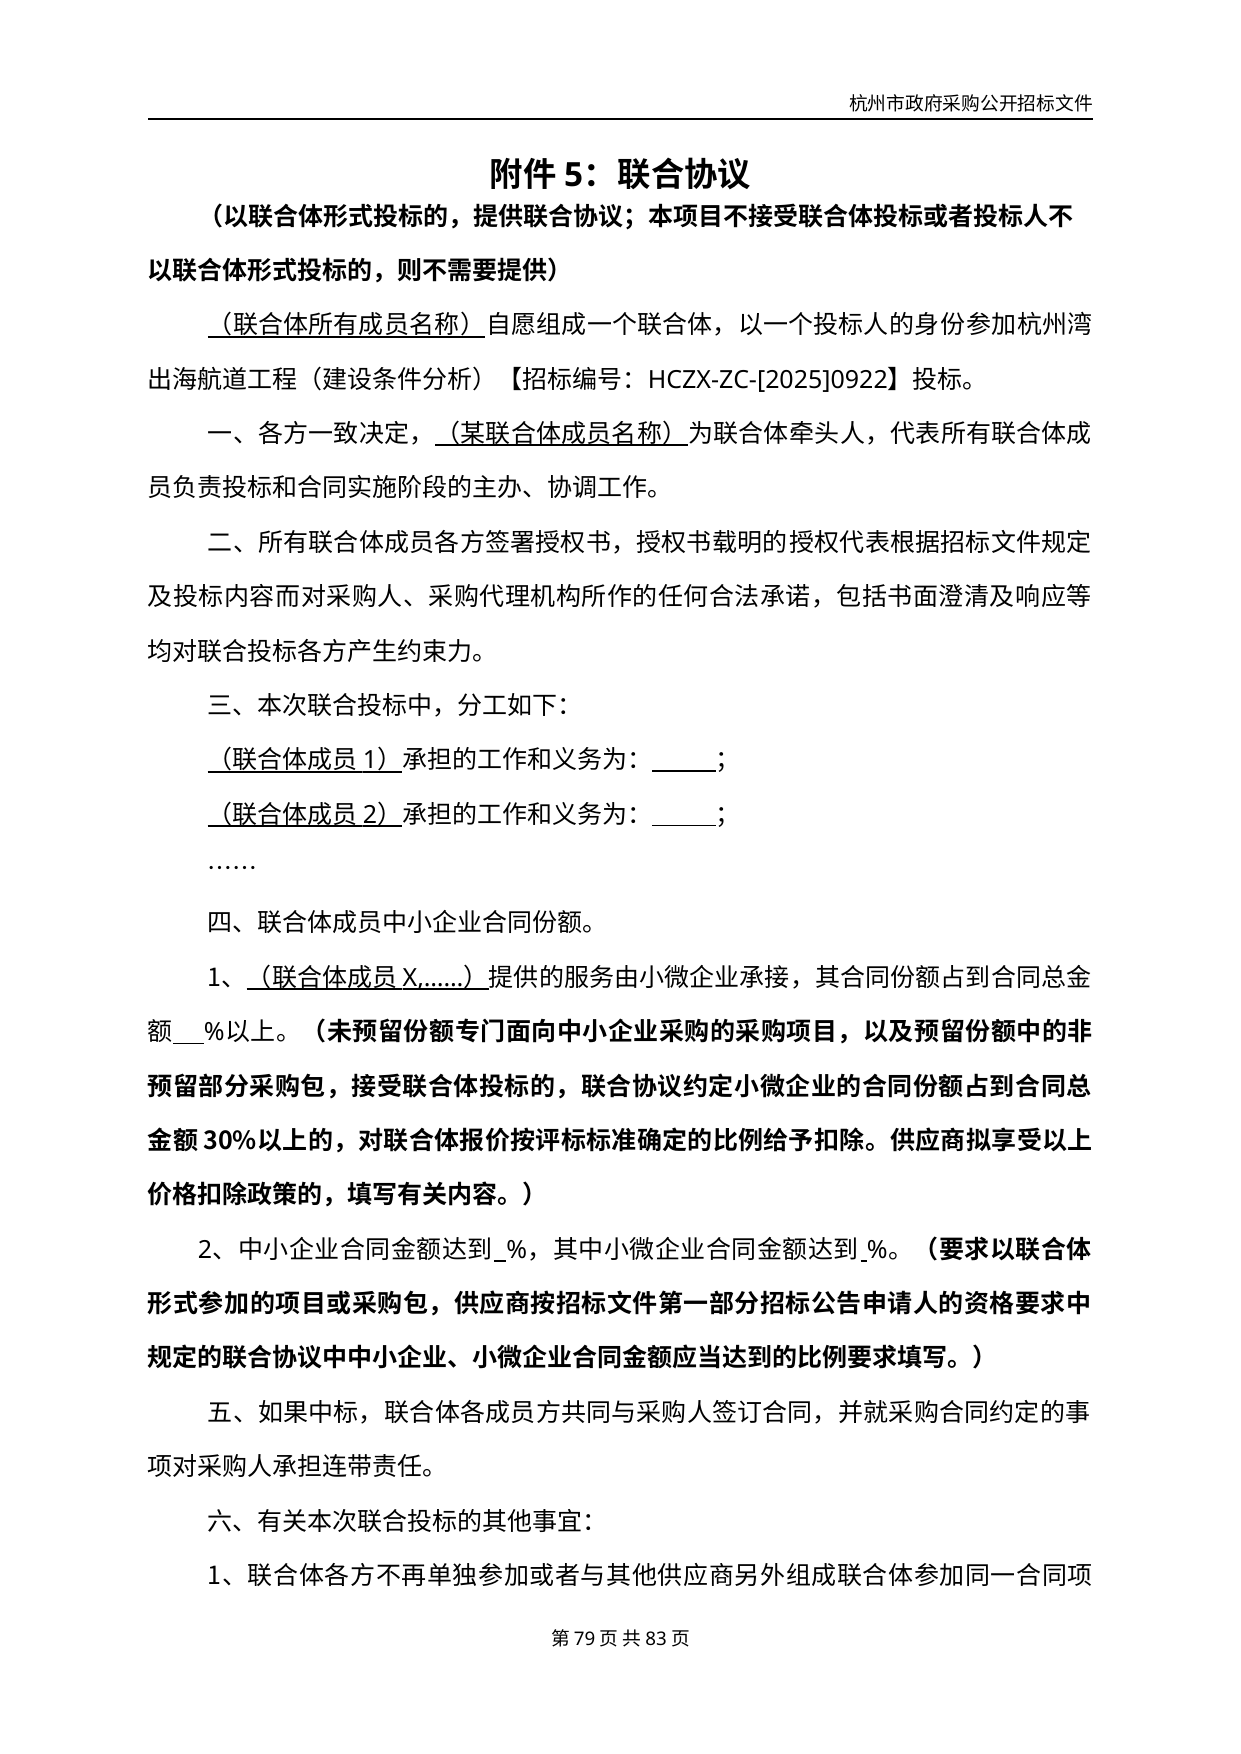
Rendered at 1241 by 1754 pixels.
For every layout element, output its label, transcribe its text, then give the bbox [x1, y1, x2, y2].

text 三、本次联合投标中，分工如下： [148, 685, 1093, 722]
text 2、中小企业合同金额达到 %，其中小微企业合同金额达到 %。（要求以联合体形式参加的项目或采购包，供应商按招标文件第一部分招标公告申请人的资格要求中规定的联合协议中中小企业、小微企业合同金额应当达到的比例要求填写。） [148, 1229, 1093, 1374]
text 五、如果中标，联合体各成员方共同与采购人签订合同，并就采购合同约定的事项对采购人承担连带责任。 [148, 1392, 1093, 1483]
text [148, 1555, 1093, 1592]
text 附件5：联合协议 [148, 148, 1093, 196]
text 一、各方一致决定，（某联合体成员名称）为联合体牵头人，代表所有联合体成员负责投标和合同实施阶段的主办、协调工作。 [148, 413, 1093, 504]
text 六、有关本次联合投标的其他事宜： [148, 1501, 1093, 1537]
text （以联合体形式投标的，提供联合协议；本项目不接受联合体投标或者投标人不以联合体形式投标的，则不需要提供） [148, 196, 1093, 287]
text （联合体成员2）承担的工作和义务为： ； [148, 794, 1093, 830]
text …… [148, 848, 1093, 885]
text 四、联合体成员中小企业合同份额。 [148, 903, 1093, 939]
text （联合体所有成员名称）自愿组成一个联合体，以一个投标人的身份参加杭州湾出海航道工程（建设条件分析）【招标编号：HCZX-ZC-[2025]0922】投标。 [148, 305, 1093, 395]
text 二、所有联合体成员各方签署授权书，授权书载明的授权代表根据招标文件规定及投标内容而对采购人、采购代理机构所作的任何合法承诺，包括书面澄清及响应等均对联合投标各方产生约束力。 [148, 522, 1093, 667]
text （联合体成员1）承担的工作和义务为： ； [148, 740, 1093, 776]
text 1、（联合体成员X,……）提供的服务由小微企业承接，其合同份额占到合同总金额 %以上。（未预留份额专门面向中小企业采购的采购项目，以及预留份额中的非预留部分采购包，接受联合体投标的，联合协议约定小微企业的合同份额占到合同总金额30%以上的，对联合体报价按评标标准确定的比例给予扣除。供应商拟享受以上价格扣除政策的，填写有关内容。） [148, 957, 1093, 1211]
